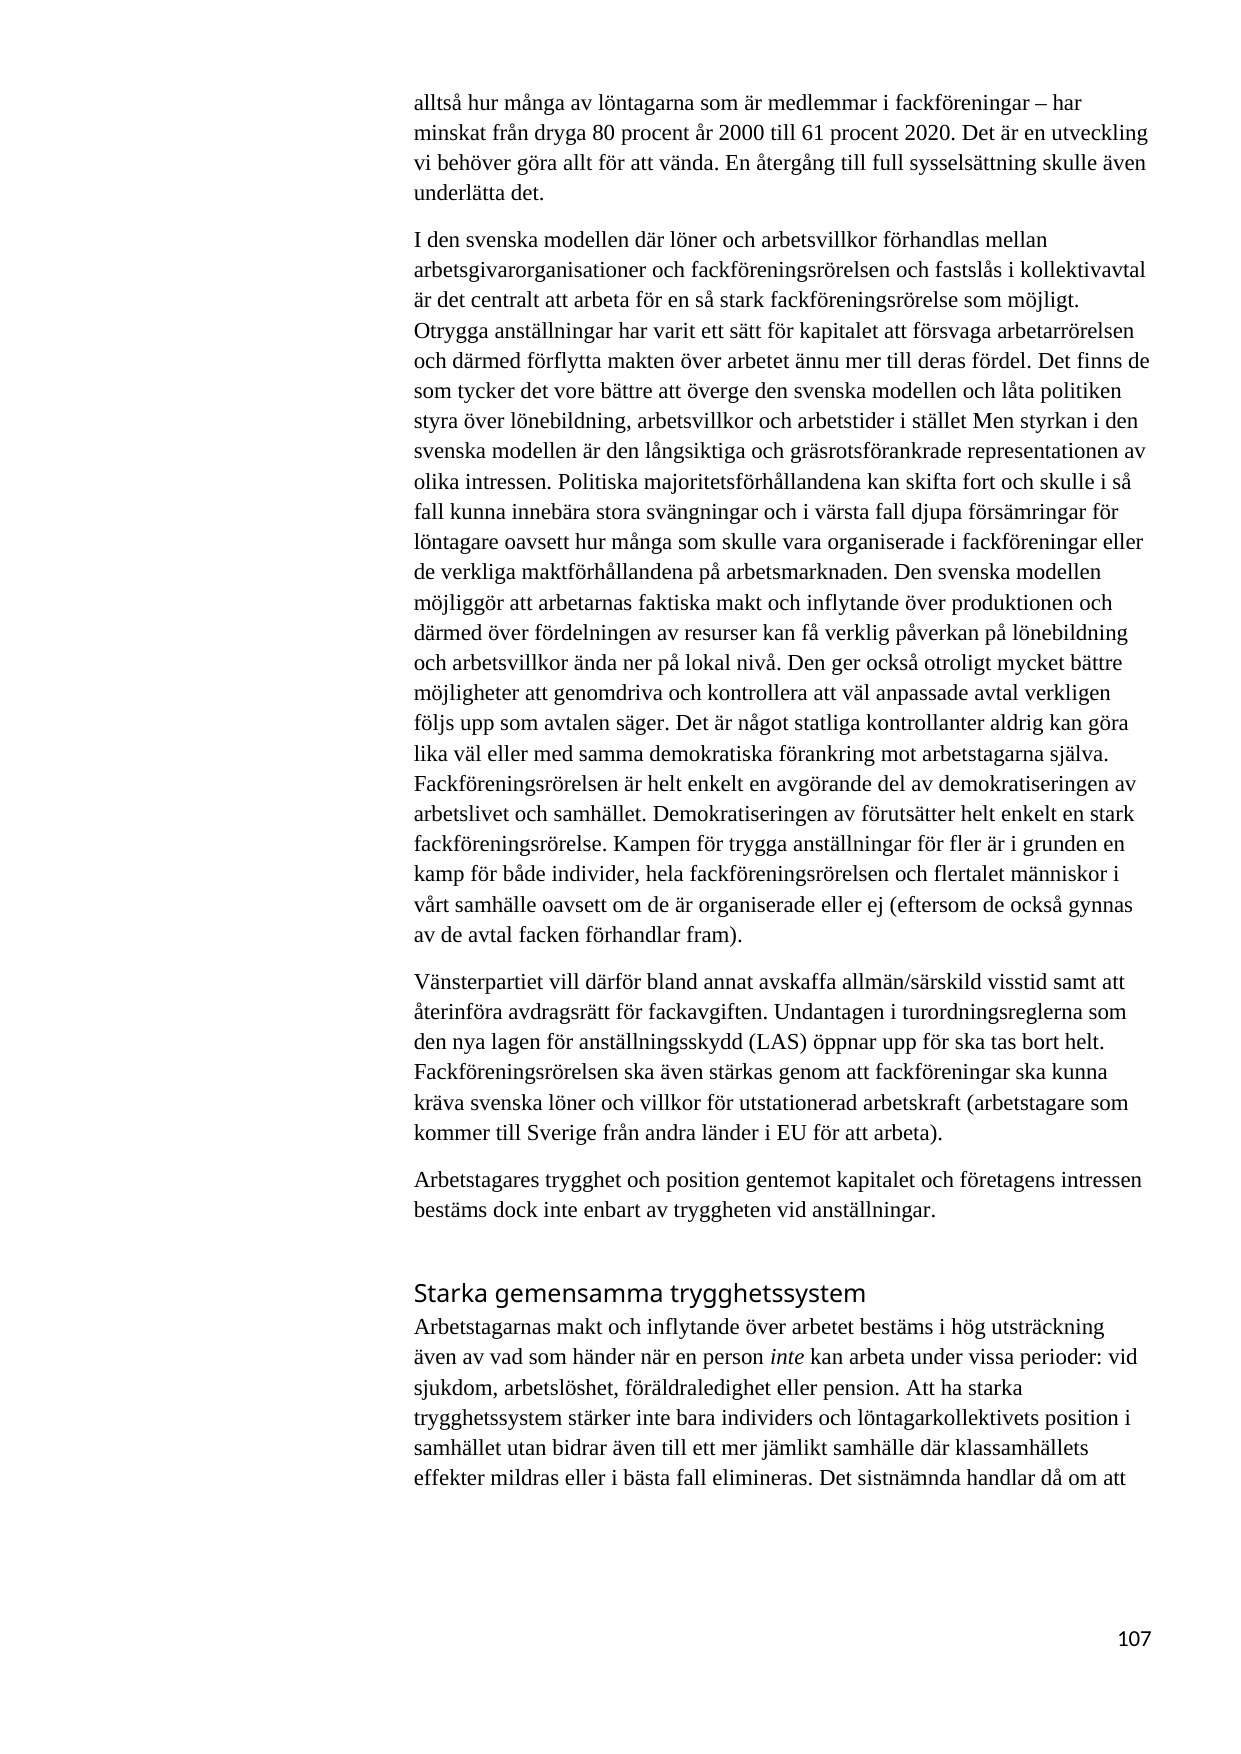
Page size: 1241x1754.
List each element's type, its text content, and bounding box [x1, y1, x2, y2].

text Arbetstagares trygghet och position gentemot kapitalet och företagens intressen bestäms dock inte enbart av tryggheten vid anställningar. [413, 1166, 1152, 1254]
text I den svenska modellen där löner och arbetsvillkor förhandlas mellan arbetsgivarorganisationer och fackföreningsrörelsen och fastslås i kollektivavtal är det centralt att arbeta för en så stark fackföreningsrörelse som möjligt. Otrygga anställningar har varit ett sätt för kapitalet att försvaga arbetarrörelsen och därmed förflytta makten över arbetet ännu mer till deras fördel. Det finns de som tycker det vore bättre att överge den svenska modellen och låta politiken styra över lönebildning, arbetsvillkor och arbetstider i stället Men styrkan i den svenska modellen är den långsiktiga och gräsrotsförankrade representationen av olika intressen. Politiska majoritetsförhållandena kan skifta fort och skulle i så fall kunna innebära stora svängningar och i värsta fall djupa försämringar för löntagare oavsett hur många som skulle vara organiserade i fackföreningar eller de verkliga maktförhållandena på arbetsmarknaden. Den svenska modellen möjliggör att arbetarnas faktiska makt och inflytande över produktionen och därmed över fördelningen av resurser kan få verklig påverkan på lönebildning och arbetsvillkor ända ner på lokal nivå. Den ger också otroligt mycket bättre möjligheter att genomdriva och kontrollera att väl anpassade avtal verkligen följs upp som avtalen säger. Det är något statliga kontrollanter aldrig kan göra lika väl eller med samma demokratiska förankring mot arbetstagarna själva. Fackföreningsrörelsen är helt enkelt en avgörande del av demokratiseringen av arbetslivet och samhället. Demokratiseringen av förutsätter helt enkelt en stark fackföreningsrörelse. Kampen för trygga anställningar för fler är i grunden en kamp för både individer, hela fackföreningsrörelsen och flertalet människor i vårt samhälle oavsett om de är organiserade eller ej (eftersom de också gynnas av de avtal facken förhandlar fram). [413, 226, 1152, 947]
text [413, 89, 1152, 206]
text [413, 1275, 1152, 1491]
text Vänsterpartiet vill därför bland annat avskaffa allmän/särskild visstid samt att återinföra avdragsrätt för fackavgiften. Undantagen i turordningsreglerna som den nya lagen för anställningsskydd (LAS) öppnar upp för ska tas bort helt. Fackföreningsrörelsen ska även stärkas genom att fackföreningar ska kunna kräva svenska löner och villkor för utstationerad arbetskraft (arbetstagare som kommer till Sverige från andra länder i EU för att arbeta). [413, 968, 1152, 1145]
